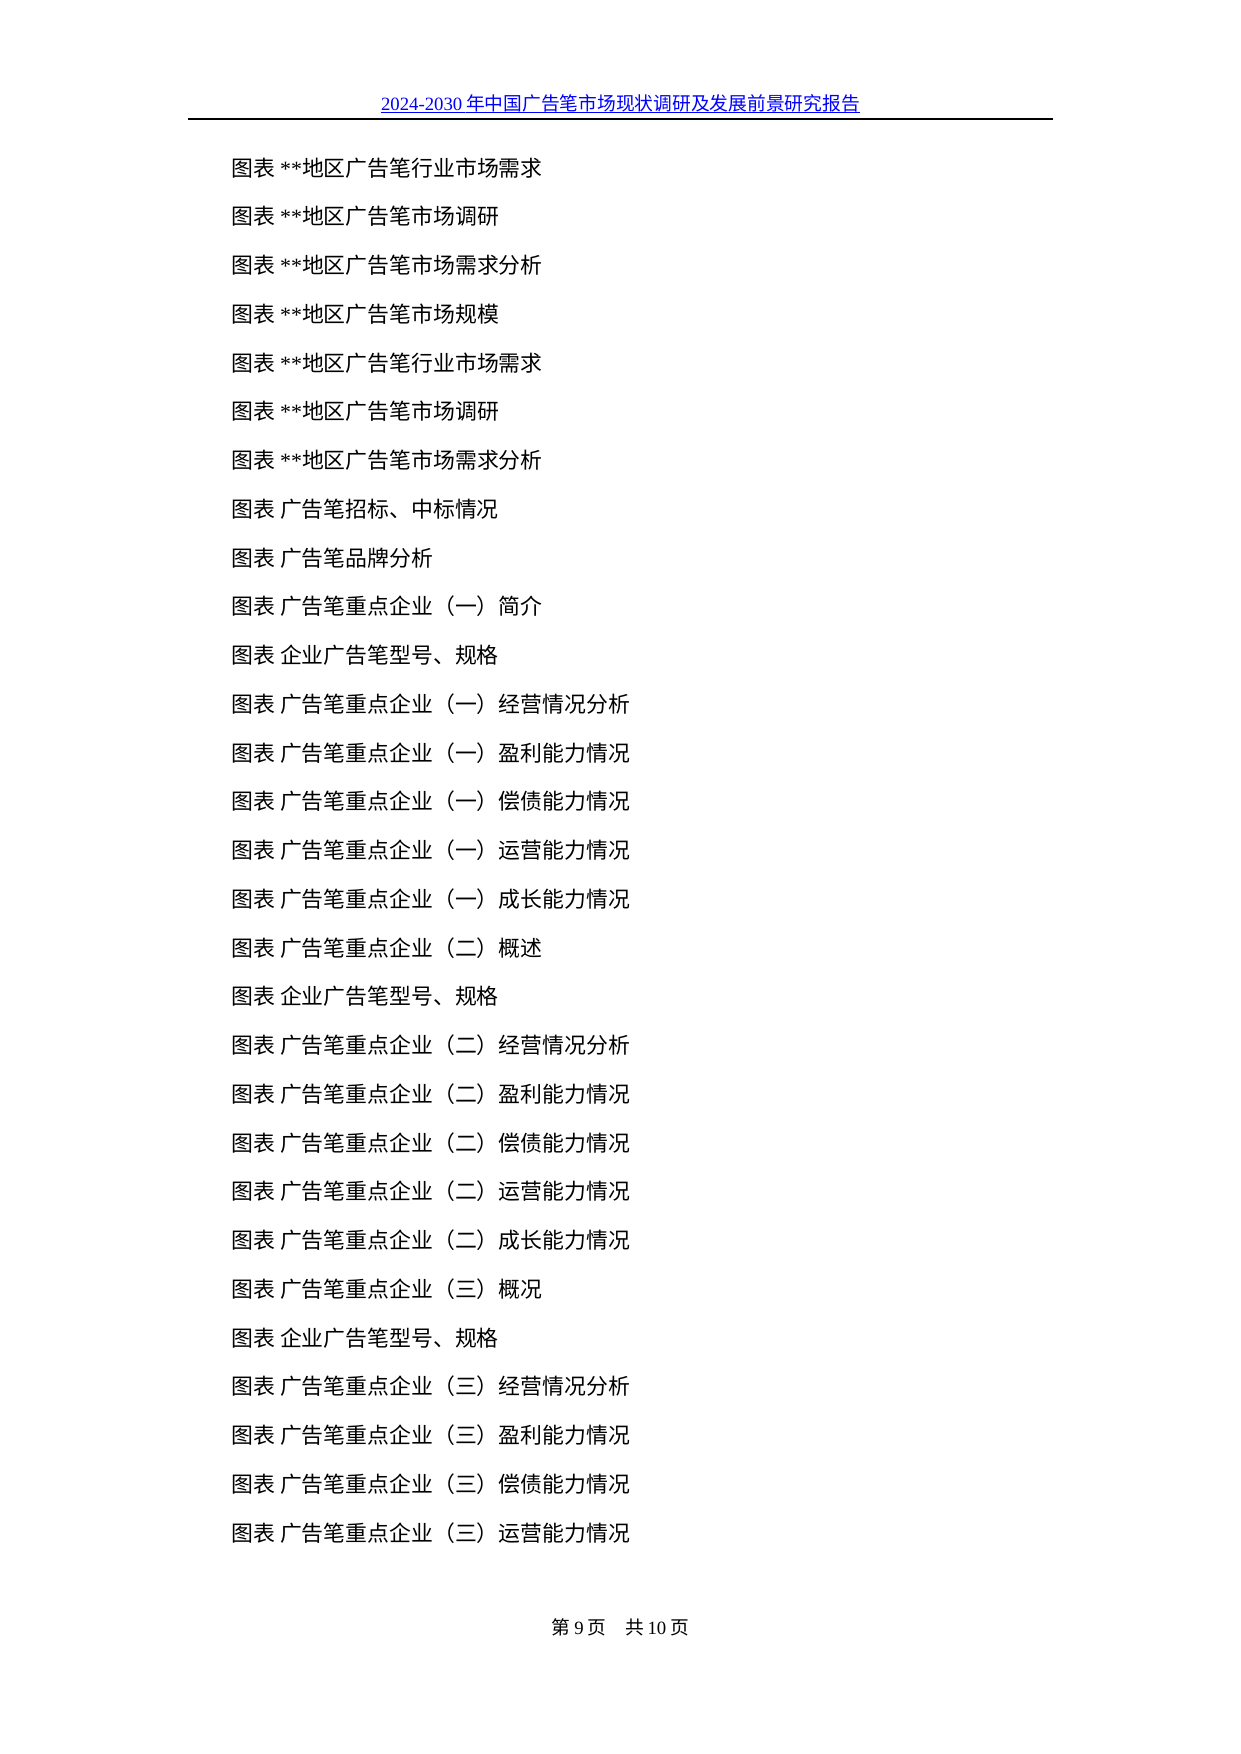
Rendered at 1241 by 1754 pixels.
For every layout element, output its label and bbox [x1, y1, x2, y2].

text [187, 150, 1053, 1548]
